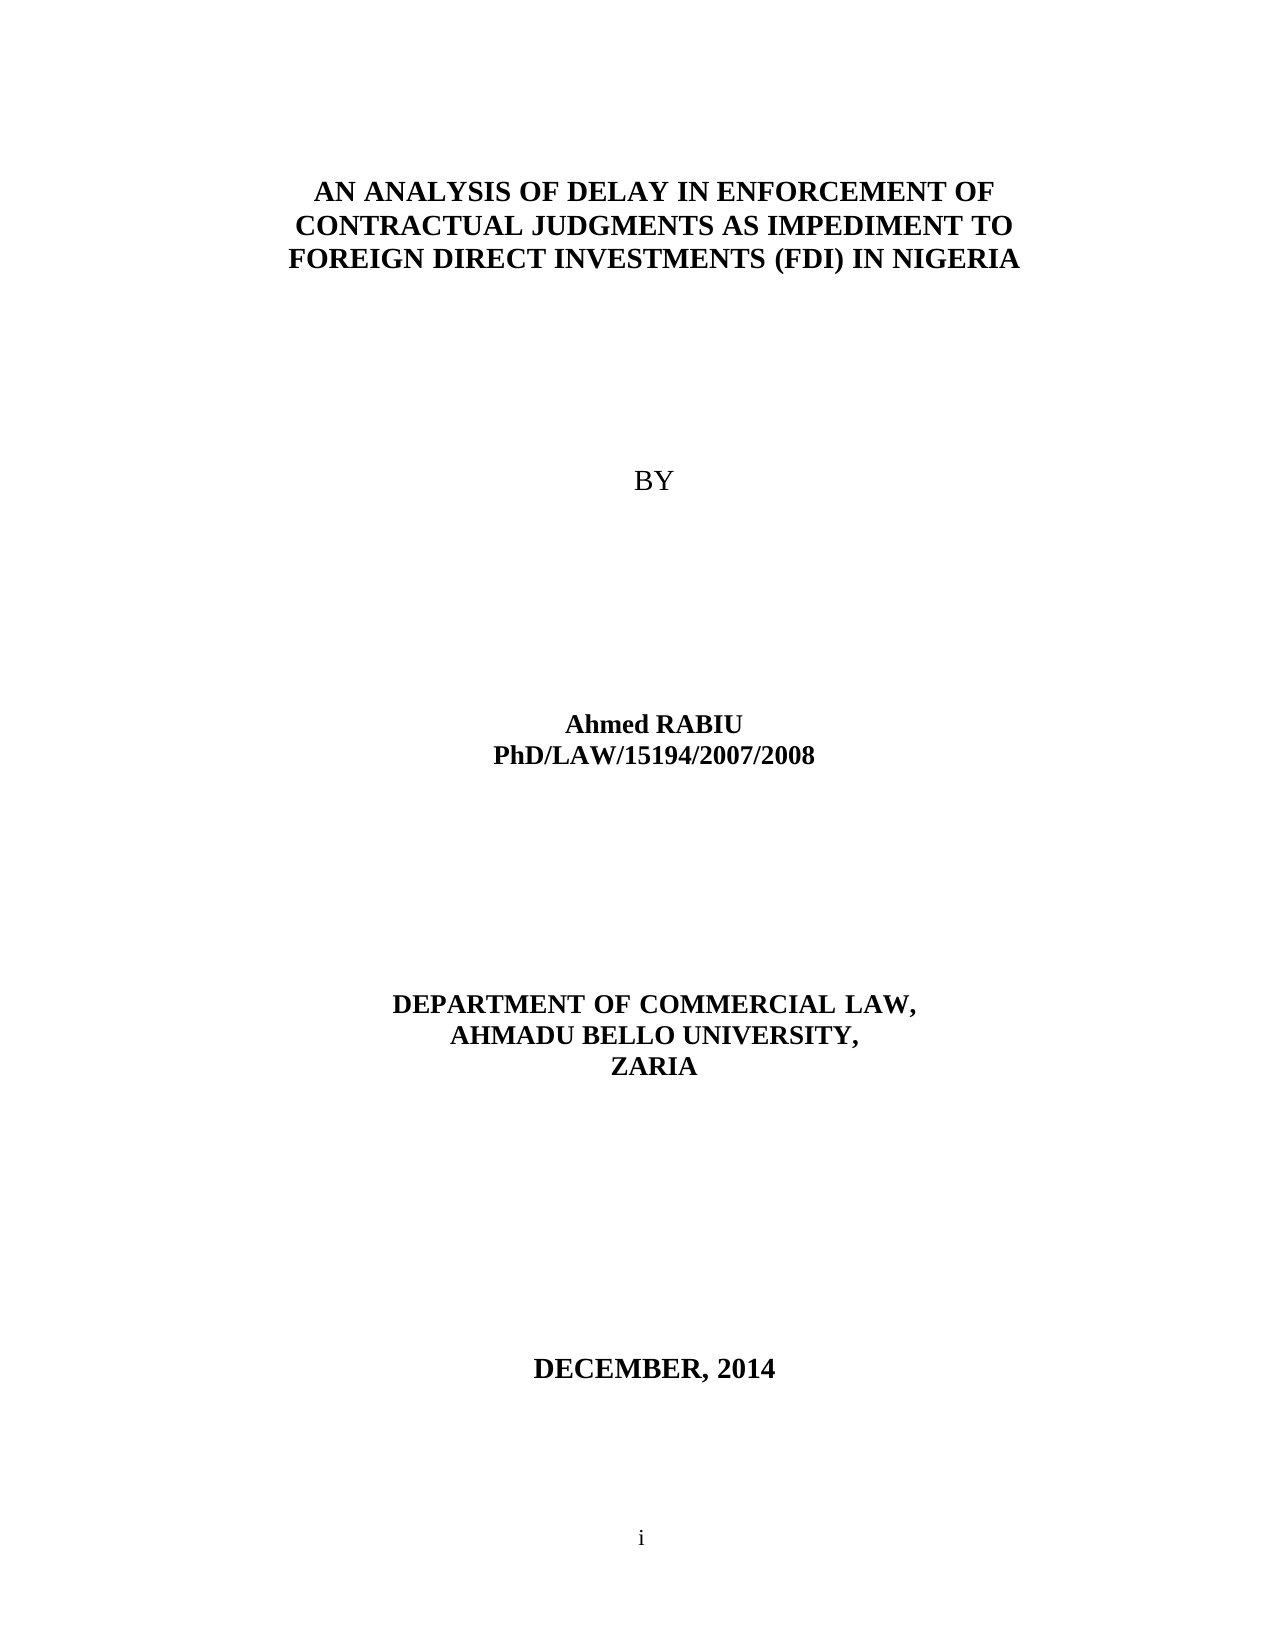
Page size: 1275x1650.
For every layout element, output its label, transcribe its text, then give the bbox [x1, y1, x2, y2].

text ZARIA [492, 1050, 816, 1081]
text DEPARTMENT OF COMMERCIAL LAW, AHMADU BELLO UNIVERSITY, [391, 988, 917, 1050]
subtitle AN ANALYSIS OF DELAY IN ENFORCEMENT OF CONTRACTUAL JUDGMENTS AS IMPEDIMENT TO FOREIGN DIRECT INVESTMENTS (FDI) IN NIGERIA [287, 174, 1021, 275]
text Ahmed RABIU PhD/LAW/15194/2007/2008 [491, 708, 817, 771]
subtitle DECEMBER, 2014 [391, 1351, 917, 1385]
text BY [391, 463, 917, 497]
